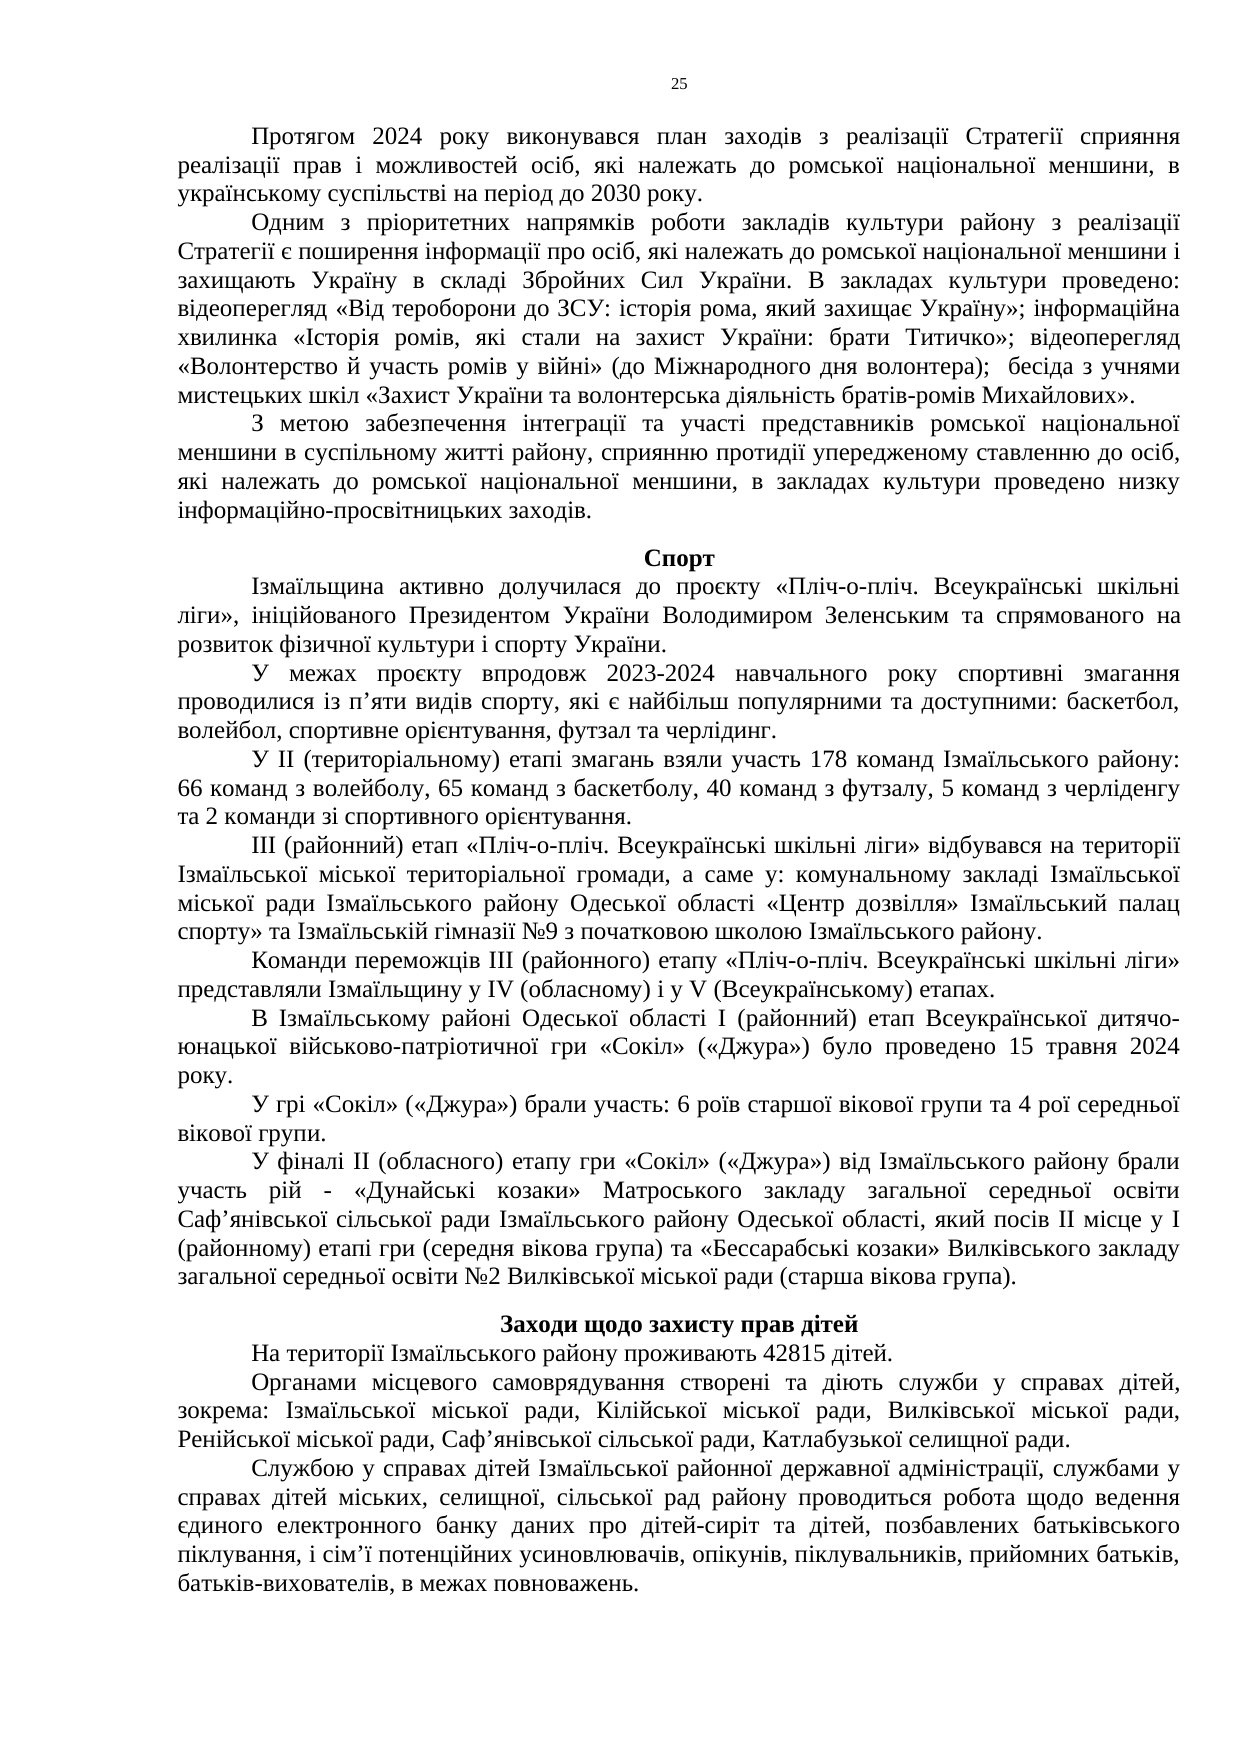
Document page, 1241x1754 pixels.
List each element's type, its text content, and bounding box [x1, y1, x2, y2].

text Команди переможців ІІІ (районного) етапу «Пліч-о-пліч. Всеукраїнські шкільні ліги» представляли Ізмаїльщину у IV (обласному) і у V (Всеукраїнському) етапах. [177, 945, 1181, 1003]
text Органами місцевого самоврядування створені та діють служби у справах дітей, зокрема: Ізмаїльської міської ради, Кілійської міської ради, Вилківської міської ради, Ренійської міської ради, Сафʼянівської сільської ради, Катлабузької селищної ради. [177, 1367, 1181, 1453]
text Заходи щодо захисту прав дітей [177, 1309, 1181, 1338]
text З метою забезпечення інтеграції та участі представників ромської національної меншини в суспільному житті району, сприянню протидії упередженому ставленню до осіб, які належать до ромської національної меншини, в закладах культури проведено низку інформаційно-просвітницьких заходів. [177, 408, 1181, 523]
text На території Ізмаїльського району проживають 42815 дітей. [177, 1338, 1181, 1367]
text Спорт [177, 543, 1181, 571]
text У ІІ (територіальному) етапі змагань взяли участь 178 команд Ізмаїльського району: 66 команд з волейболу, 65 команд з баскетболу, 40 команд з футзалу, 5 команд з черліденгу та 2 команди зі спортивного орієнтування. [177, 744, 1181, 830]
text У межах проєкту впродовж 2023-2024 навчального року спортивні змагання проводилися із п’яти видів спорту, які є найбільш популярними та доступними: баскетбол, волейбол, спортивне орієнтування, футзал та черлідинг. [177, 658, 1181, 744]
text В Ізмаїльському районі Одеської області І (районний) етап Всеукраїнської дитячо-юнацької військово-патріотичної гри «Сокіл» («Джура») було проведено 15 травня 2024 року. [177, 1003, 1181, 1089]
text Протягом 2024 року виконувався план заходів з реалізації Стратегії сприяння реалізації прав і можливостей осіб, які належать до ромської національної меншини, в українському суспільстві на період до 2030 року. [177, 121, 1181, 207]
text У фіналі II (обласного) етапу гри «Сокіл» («Джура») від Ізмаїльського району брали участь рій - «Дунайські козаки» Матроського закладу загальної середньої освіти Саф’янівської сільської ради Ізмаїльського району Одеської області, який посів II місце у I (районному) етапі гри (середня вікова група) та «Бессарабські козаки» Вилківського закладу загальної середньої освіти №2 Вилківської міської ради (старша вікова група). [177, 1146, 1181, 1290]
text У грі «Сокіл» («Джура») брали участь: 6 роїв старшої вікової групи та 4 рої середньої вікової групи. [177, 1089, 1181, 1146]
text Ізмаїльщина активно долучилася до проєкту «Пліч-о-пліч. Всеукраїнські шкільні ліги», ініційованого Президентом України Володимиром Зеленським та спрямованого на розвиток фізичної культури і спорту України. [177, 571, 1181, 658]
text ІІІ (районний) етап «Пліч-о-пліч. Всеукраїнські шкільні ліги» відбувався на території Ізмаїльської міської територіальної громади, а саме у: комунальному закладі Ізмаїльської міської ради Ізмаїльського району Одеської області «Центр дозвілля» Ізмаїльський палац спорту» та Ізмаїльській гімназії №9 з початковою школою Ізмаїльського району. [177, 830, 1181, 945]
text Одним з пріоритетних напрямків роботи закладів культури району з реалізації Стратегії є поширення інформації про осіб, які належать до ромської національної меншини і захищають Україну в складі Збройних Сил України. В закладах культури проведено: відеоперегляд «Від тероборони до ЗСУ: історія рома, який захищає Україну»; інформаційна хвилинка «Історія ромів, які стали на захист України: брати Титичко»; відеоперегляд «Волонтерство й участь ромів у війні» (до Міжнародного дня волонтера); бесіда з учнями мистецьких шкіл «Захист України та волонтерська діяльність братів-ромів Михайлових». [177, 207, 1181, 408]
text Службою у справах дітей Ізмаїльської районної державної адміністрації, службами у справах дітей міських, селищної, сільської рад району проводиться робота щодо ведення єдиного електронного банку даних про дітей-сиріт та дітей, позбавлених батьківського піклування, і сімʼї потенційних усиновлювачів, опікунів, піклувальників, прийомних батьків, батьків-вихователів, в межах повноважень. [177, 1453, 1181, 1597]
